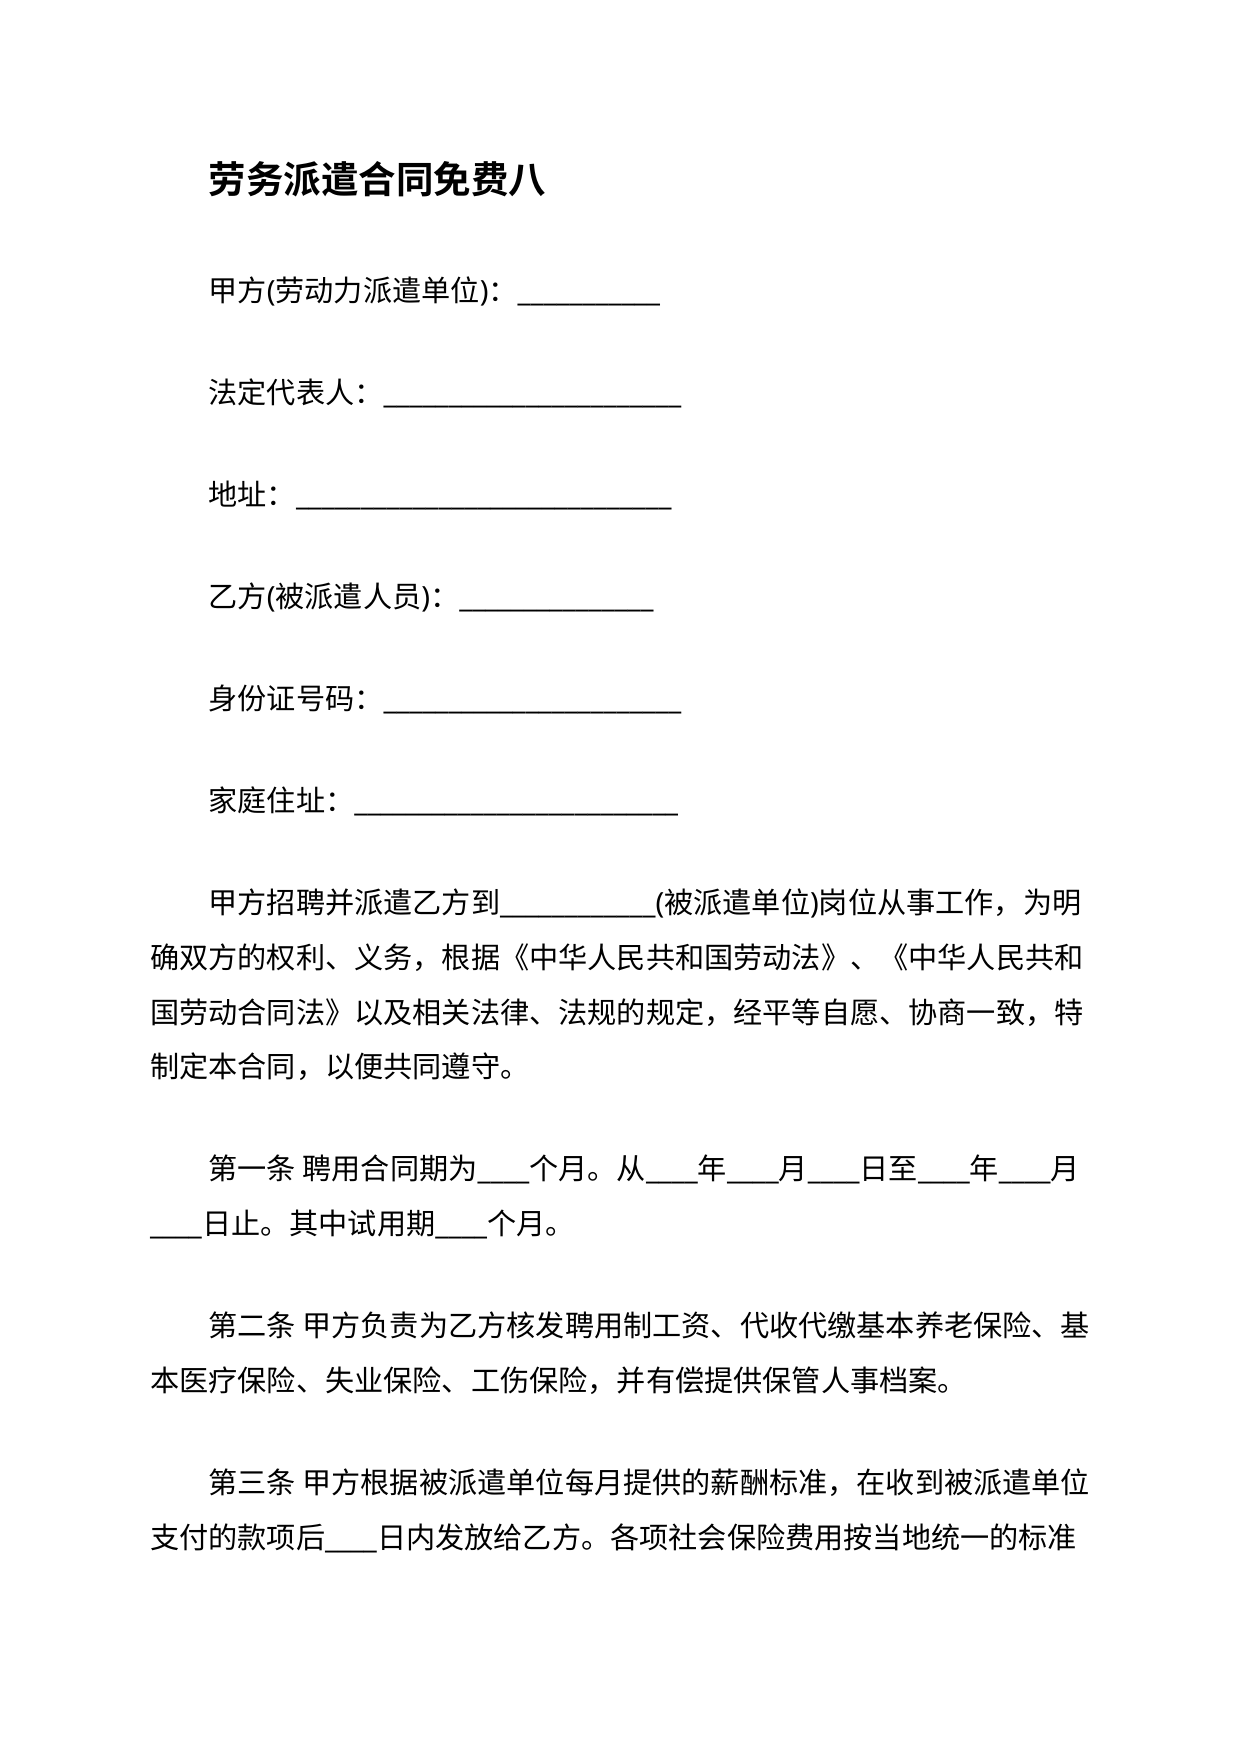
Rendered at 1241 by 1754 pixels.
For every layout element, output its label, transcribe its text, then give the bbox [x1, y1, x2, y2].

text 甲方招聘并派遣乙方到____________(被派遣单位)岗位从事工作，为明确双方的权利、义务，根据《中华人民共和国劳动法》、《中华人民共和国劳动合同法》以及相关法律、法规的规定，经平等自愿、协商一致，特制定本合同，以便共同遵守。 [150, 879, 1090, 1086]
text 第二条 甲方负责为乙方核发聘用制工资、代收代缴基本养老保险、基本医疗保险、失业保险、工伤保险，并有偿提供保管人事档案。 [150, 1303, 1090, 1400]
text 地址：_____________________________ [150, 471, 1090, 514]
text 法定代表人：_______________________ [150, 369, 1090, 412]
text 第一条 聘用合同期为____个月。从____年____月____日至____年____月____日止。其中试用期____个月。 [150, 1146, 1090, 1243]
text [150, 1459, 1090, 1557]
text 劳务派遣合同免费八 [150, 150, 1090, 204]
text 身份证号码：_______________________ [150, 675, 1090, 718]
text 乙方(被派遣人员)：_______________ [150, 573, 1090, 616]
text 甲方(劳动力派遣单位)：___________ [150, 267, 1090, 310]
text 家庭住址：_________________________ [150, 777, 1090, 820]
